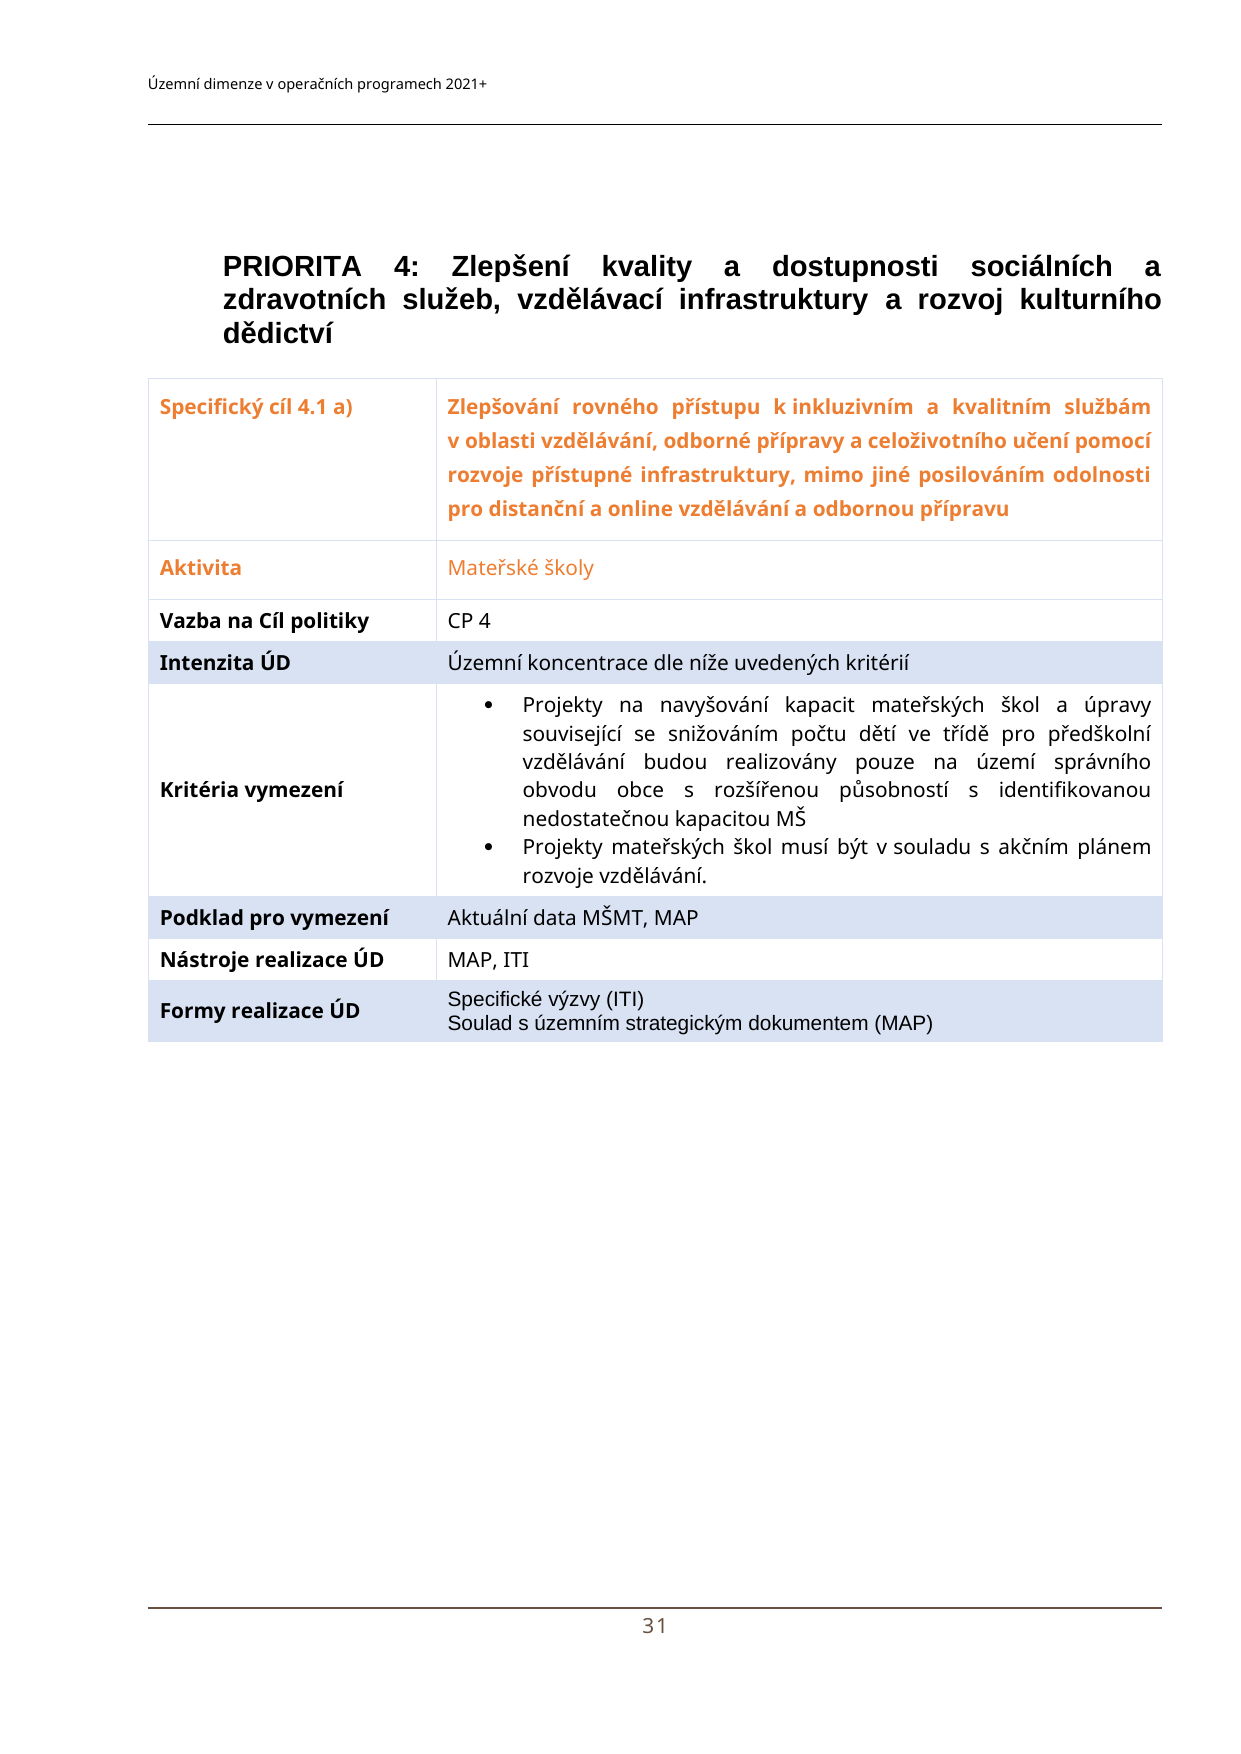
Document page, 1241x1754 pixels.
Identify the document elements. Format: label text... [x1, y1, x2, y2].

table_cell Mateřské školy [437, 541, 1162, 599]
table_cell Kritéria vymezení [149, 684, 436, 896]
table_cell Intenzita ÚD [149, 642, 436, 683]
table_cell Nástroje realizace ÚD [149, 939, 436, 979]
table_header Zlepšování rovného přístupu k inkluzivním a kvalitním službám v oblasti vzdělávání, odborné přípravy a celoživotního učení pomocí rozvoje přístupné infrastruktury, mimo jiné posilováním odolnosti pro distanční a online vzdělávání a odbornou přípravu [437, 379, 1162, 540]
table_cell Specifické výzvy (ITI) Soulad s územním strategickým dokumentem (MAP) [437, 981, 1162, 1041]
table_cell Projekty na navyšování kapacit mateřských škol a úpravy související se snižováním počtu dětí ve třídě pro předškolní vzdělávání budou realizovány pouze na území správního obvodu obce s rozšířenou působností s identifikovanou nedostatečnou kapacitou MŠ Projekty mateřských škol musí být v souladu s akčním plánem rozvoje vzdělávání. [437, 684, 1162, 896]
table_cell Podklad pro vymezení [149, 897, 436, 938]
table_cell Formy realizace ÚD [149, 981, 436, 1041]
table_cell CP 4 [437, 600, 1162, 641]
table_cell Aktuální data MŠMT, MAP [437, 897, 1162, 938]
table_header Specifický cíl 4.1 a) [149, 379, 436, 540]
subtitle PRIORITA 4: Zlepšení kvality a dostupnosti sociálních a zdravotních služeb, vzdělávací infrastruktury a rozvoj kulturního dědictví [223, 248, 1162, 349]
table_cell MAP, ITI [437, 939, 1162, 979]
table_cell Vazba na Cíl politiky [149, 600, 436, 641]
table_cell Aktivita [149, 541, 436, 599]
table_cell Územní koncentrace dle níže uvedených kritérií [437, 642, 1162, 683]
